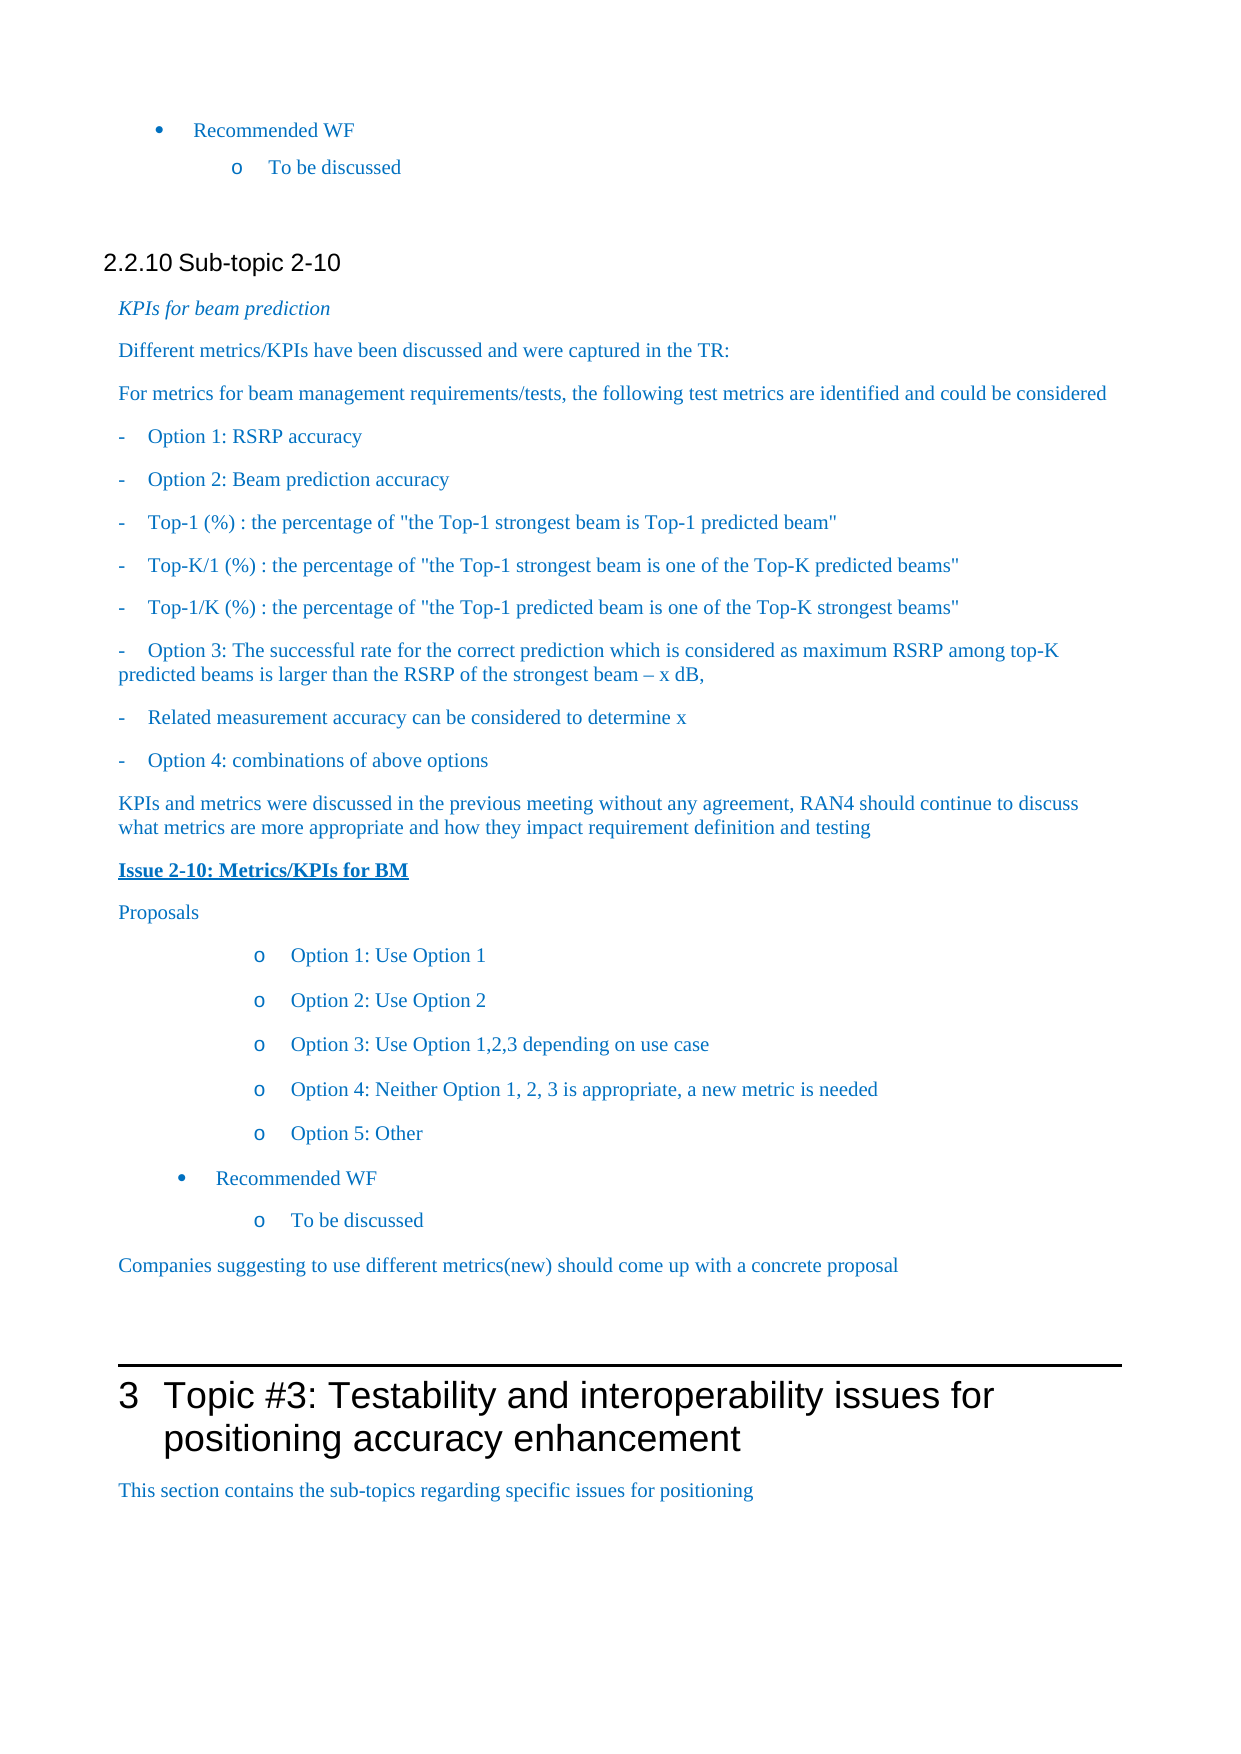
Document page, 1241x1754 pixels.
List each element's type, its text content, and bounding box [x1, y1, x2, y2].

text Different metrics/KPIs have been discussed and were captured in the TR: [118, 338, 1122, 362]
text - Top-1 (%) : the percentage of "the Top-1 strongest beam is Top-1 predicted beam" [118, 510, 1122, 534]
text - Option 1: RSRP accuracy [118, 424, 1122, 448]
list To be discussed [231, 154, 1122, 180]
text - Top-1/K (%) : the percentage of "the Top-1 predicted beam is one of the Top-K strongest beams" [118, 595, 1122, 619]
list To be discussed [253, 1208, 1122, 1234]
text - Top-K/1 (%) : the percentage of "the Top-1 strongest beam is one of the Top-K predicted beams" [118, 552, 1122, 577]
subtitle Sub-topic 2-10 [103, 248, 1122, 277]
list Option 1: Use Option 1 [253, 943, 1122, 969]
text Issue 2-10: Metrics/KPIs for BM [118, 857, 1122, 882]
list Recommended WF [178, 1166, 1122, 1189]
text KPIs for beam prediction [118, 296, 1122, 320]
text Companies suggesting to use different metrics(new) should come up with a concrete proposal [118, 1253, 1122, 1277]
text Proposals [118, 900, 1122, 924]
list Recommended WF [156, 118, 1122, 142]
list Option 5: Other [253, 1121, 1122, 1147]
list Option 4: Neither Option 1, 2, 3 is appropriate, a new metric is needed [253, 1077, 1122, 1102]
text KPIs and metrics were discussed in the previous meeting without any agreement, RAN4 should continue to discuss what metrics are more appropriate and how they impact requirement definition and testing [118, 791, 1122, 839]
text - Option 4: combinations of above options [118, 748, 1122, 772]
subtitle Topic #3: Testability and interoperability issues for positioning accuracy enhancement [118, 1367, 1122, 1459]
list Option 3: Use Option 1,2,3 depending on use case [253, 1032, 1122, 1058]
text This section contains the sub-topics regarding specific issues for positioning [118, 1478, 1122, 1502]
text - Option 3: The successful rate for the correct prediction which is considered as maximum RSRP among top-K predicted beams is larger than the RSRP of the strongest beam – x dB, [118, 638, 1122, 686]
text For metrics for beam management requirements/tests, the following test metrics are identified and could be considered [118, 381, 1122, 405]
text - Option 2: Beam prediction accuracy [118, 467, 1122, 491]
list Option 2: Use Option 2 [253, 988, 1122, 1013]
text - Related measurement accuracy can be considered to determine x [118, 705, 1122, 729]
